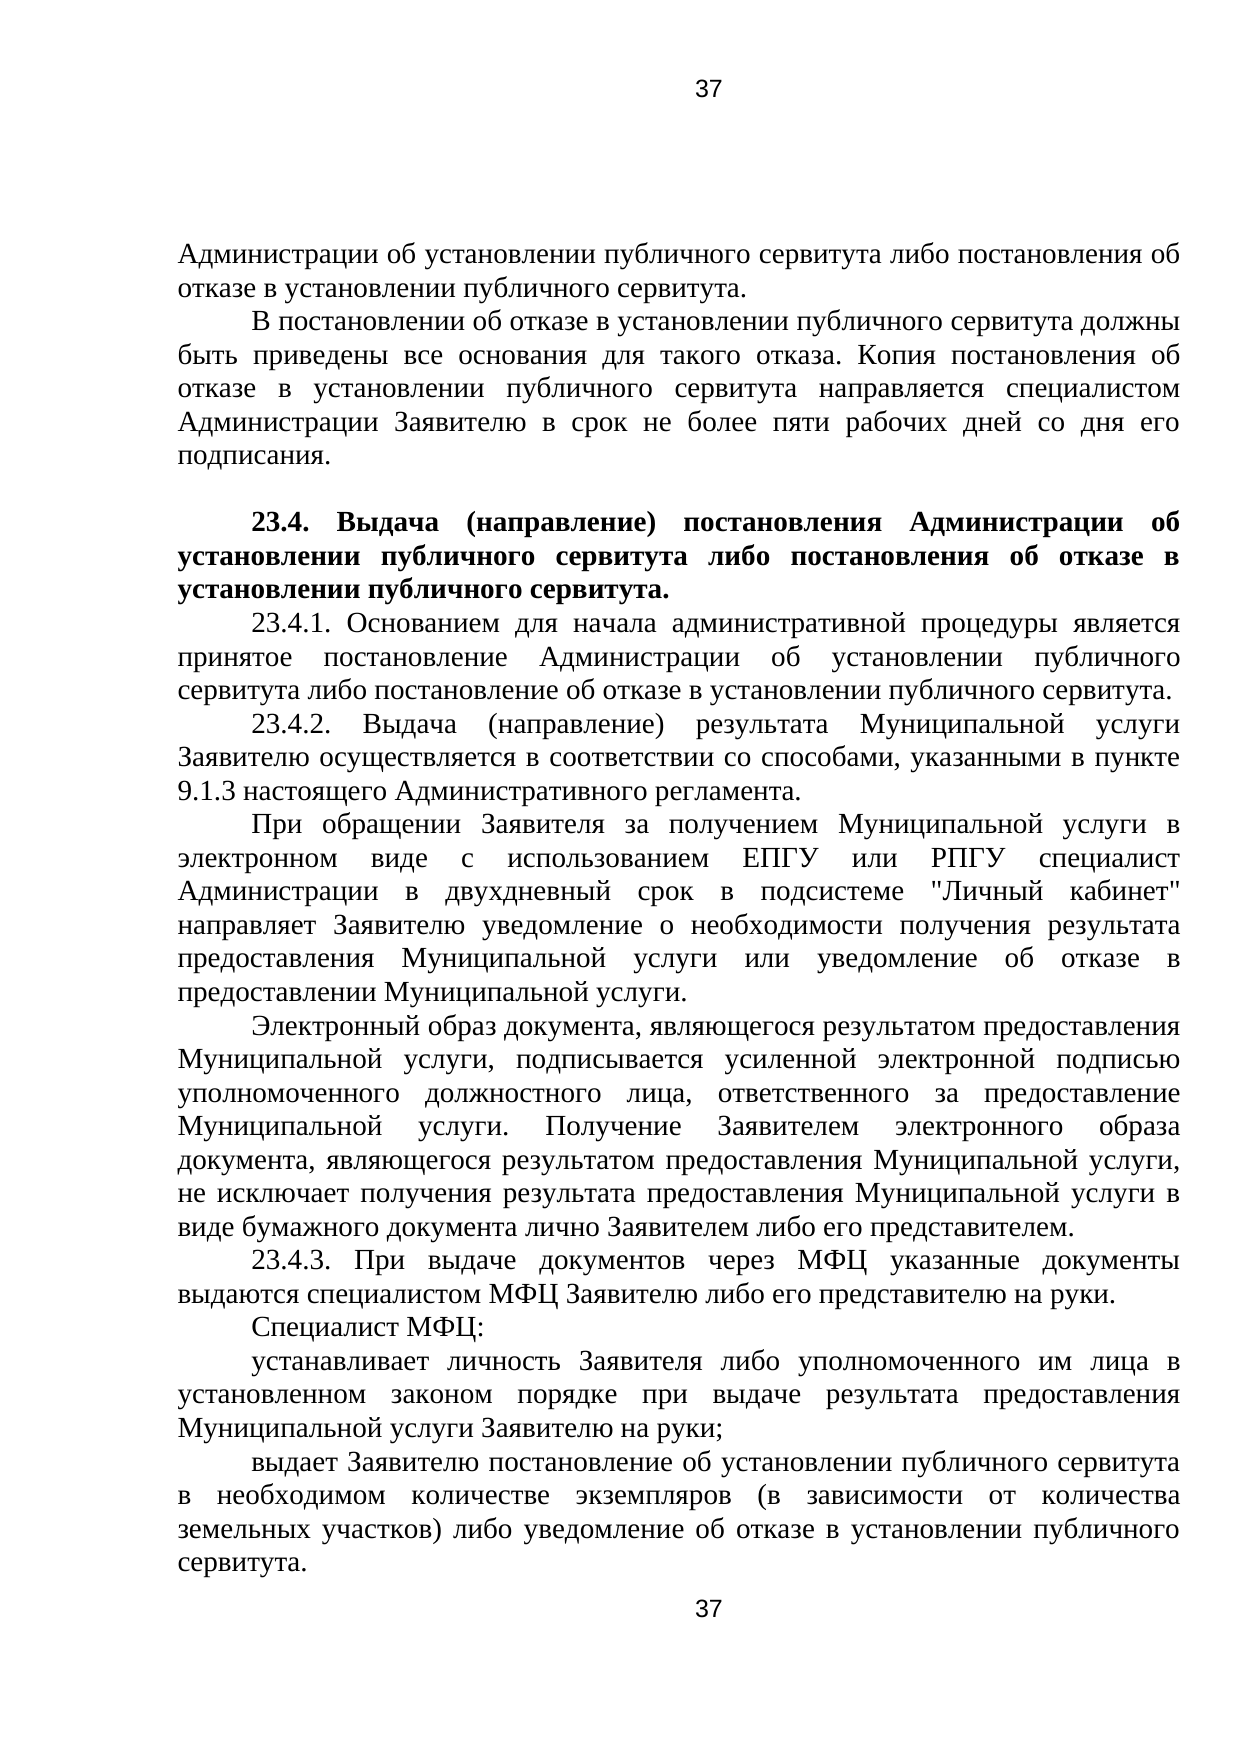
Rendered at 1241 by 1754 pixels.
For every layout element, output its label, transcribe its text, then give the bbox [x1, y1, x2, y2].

text При обращении Заявителя за получением Муниципальной услуги в электронном виде с использованием ЕПГУ или РПГУ специалист Администрации в двухдневный срок в подсистеме "Личный кабинет" направляет Заявителю уведомление о необходимости получения результата предоставления Муниципальной услуги или уведомление об отказе в предоставлении Муниципальной услуги. [177, 806, 1181, 1008]
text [177, 236, 1181, 303]
text 23.4. Выдача (направление) постановления Администрации об установлении публичного сервитута либо постановления об отказе в установлении публичного сервитута. [177, 504, 1181, 605]
text Электронный образ документа, являющегося результатом предоставления Муниципальной услуги, подписывается усиленной электронной подписью уполномоченного должностного лица, ответственного за предоставление Муниципальной услуги. Получение Заявителем электронного образа документа, являющегося результатом предоставления Муниципальной услуги, не исключает получения результата предоставления Муниципальной услуги в виде бумажного документа лично Заявителем либо его представителем. [177, 1008, 1181, 1242]
text Специалист МФЦ: [177, 1309, 1181, 1343]
text 23.4.1. Основанием для начала административной процедуры является принятое постановление Администрации об установлении публичного сервитута либо постановление об отказе в установлении публичного сервитута. [177, 605, 1181, 706]
text В постановлении об отказе в установлении публичного сервитута должны быть приведены все основания для такого отказа. Копия постановления об отказе в установлении публичного сервитута направляется специалистом Администрации Заявителю в срок не более пяти рабочих дней со дня его подписания. [177, 303, 1181, 471]
text устанавливает личность Заявителя либо уполномоченного им лица в установленном законом порядке при выдаче результата предоставления Муниципальной услуги Заявителю на руки; [177, 1343, 1181, 1444]
text 23.4.2. Выдача (направление) результата Муниципальной услуги Заявителю осуществляется в соответствии со способами, указанными в пункте 9.1.3 настоящего Административного регламента. [177, 706, 1181, 806]
text выдает Заявителю постановление об установлении публичного сервитута в необходимом количестве экземпляров (в зависимости от количества земельных участков) либо уведомление об отказе в установлении публичного сервитута. [177, 1444, 1181, 1578]
text 23.4.3. При выдаче документов через МФЦ указанные документы выдаются специалистом МФЦ Заявителю либо его представителю на руки. [177, 1242, 1181, 1309]
